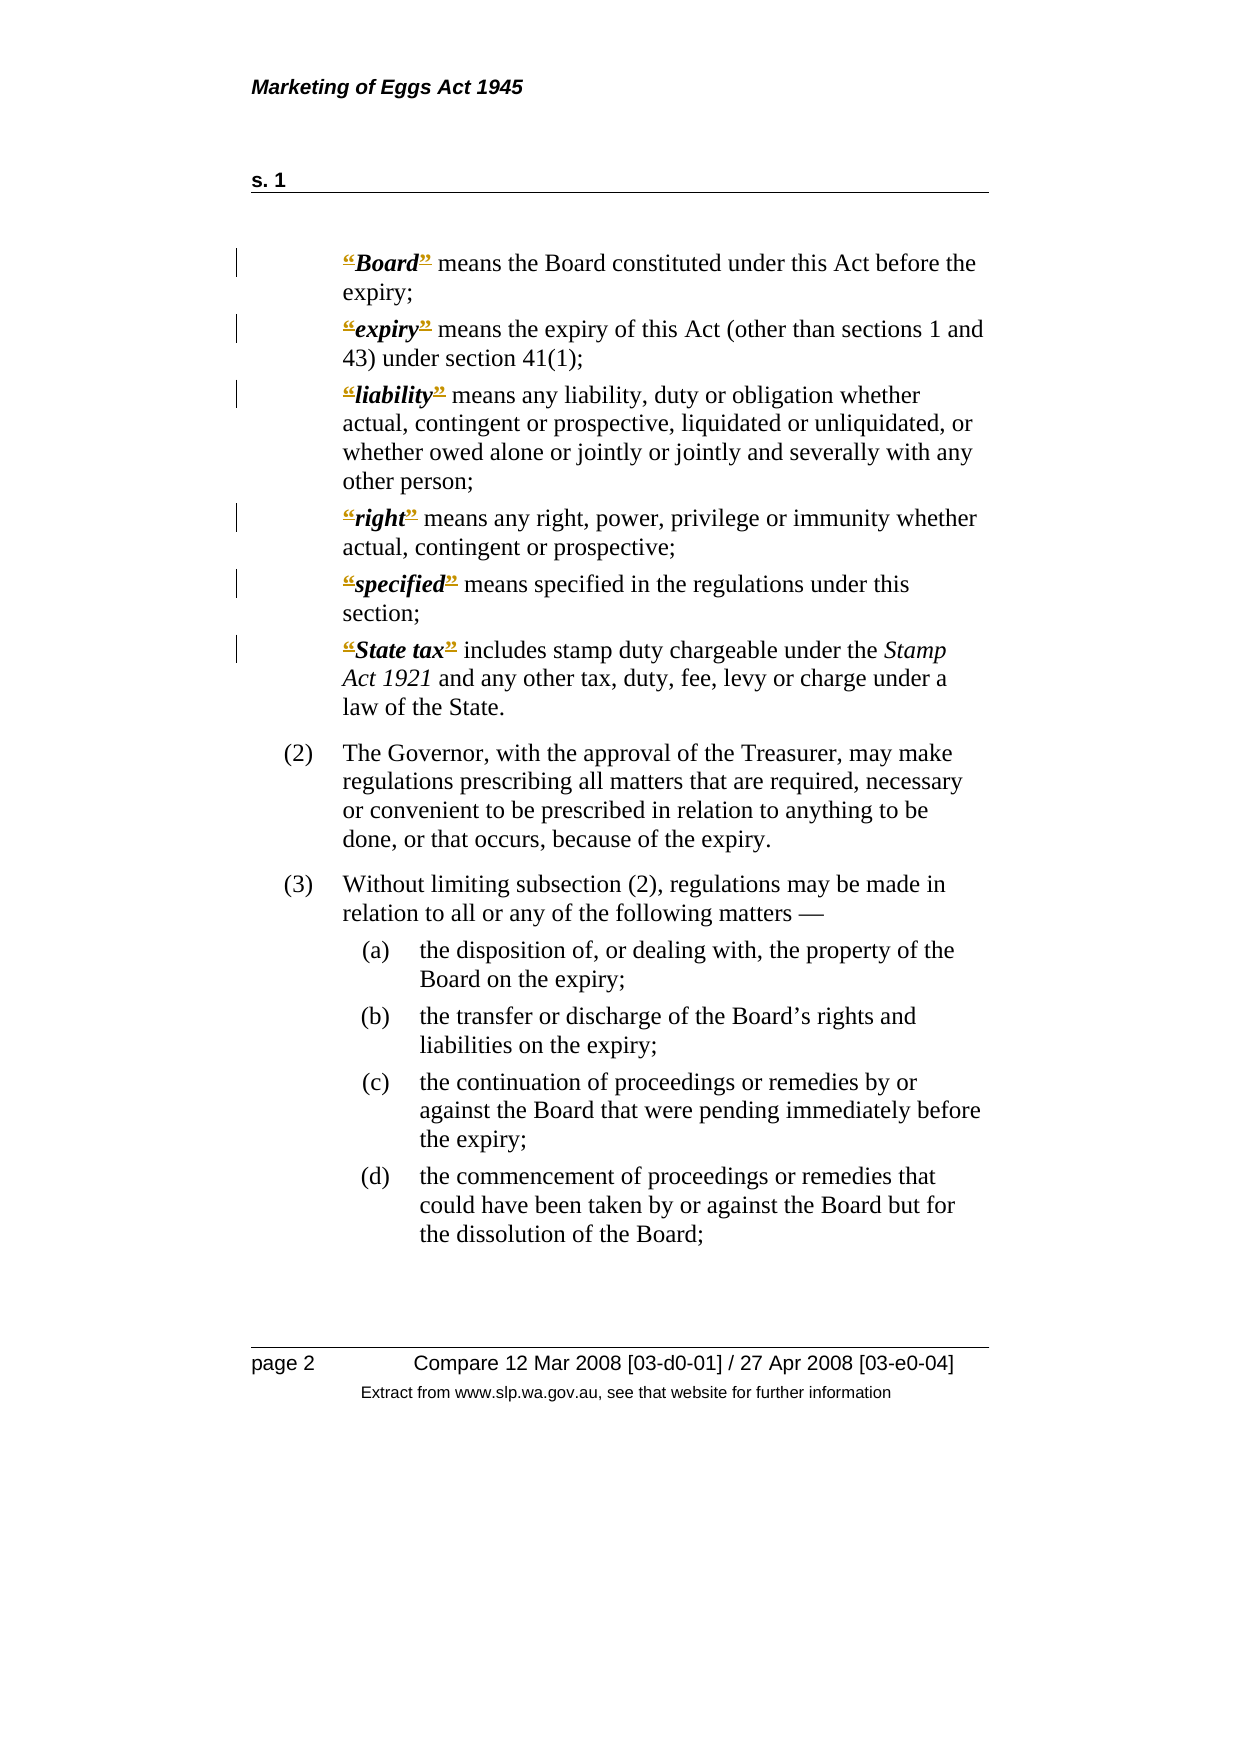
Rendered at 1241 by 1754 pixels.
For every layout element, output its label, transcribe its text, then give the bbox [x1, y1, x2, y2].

text Board means the Board constituted under this Act before the expiry; [251, 248, 989, 306]
text (b) the transfer or discharge of the Board’s rights and liabilities on the expiry; [251, 1001, 989, 1058]
text (a) the disposition of, or dealing with, the property of the Board on the expiry; [251, 935, 989, 993]
text expiry means the expiry of this Act (other than sections 1 and 43) under section 41(1); [251, 314, 989, 371]
text specified means specified in the regulations under this section; [251, 569, 989, 626]
text State tax includes stamp duty chargeable under the Stamp Act 1921 and any other tax, duty, fee, levy or charge under a law of the State. [251, 635, 989, 721]
text (c) the continuation of proceedings or remedies by or against the Board that were pending immediately before the expiry; [251, 1067, 989, 1153]
text liability means any liability, duty or obligation whether actual, contingent or prospective, liquidated or unliquidated, or whether owed alone or jointly or jointly and severally with any other person; [251, 380, 989, 495]
text (3) Without limiting subsection (2), regulations may be made in relation to all or any of the following matters — [251, 869, 989, 927]
text (d) the commencement of proceedings or remedies that could have been taken by or against the Board but for the dissolution of the Board; [251, 1161, 989, 1248]
text right means any right, power, privilege or immunity whether actual, contingent or prospective; [251, 503, 989, 561]
text (2) The Governor, with the approval of the Treasurer, may make regulations prescribing all matters that are required, necessary or convenient to be prescribed in relation to anything to be done, or that occurs, because of the expiry. [251, 738, 989, 853]
